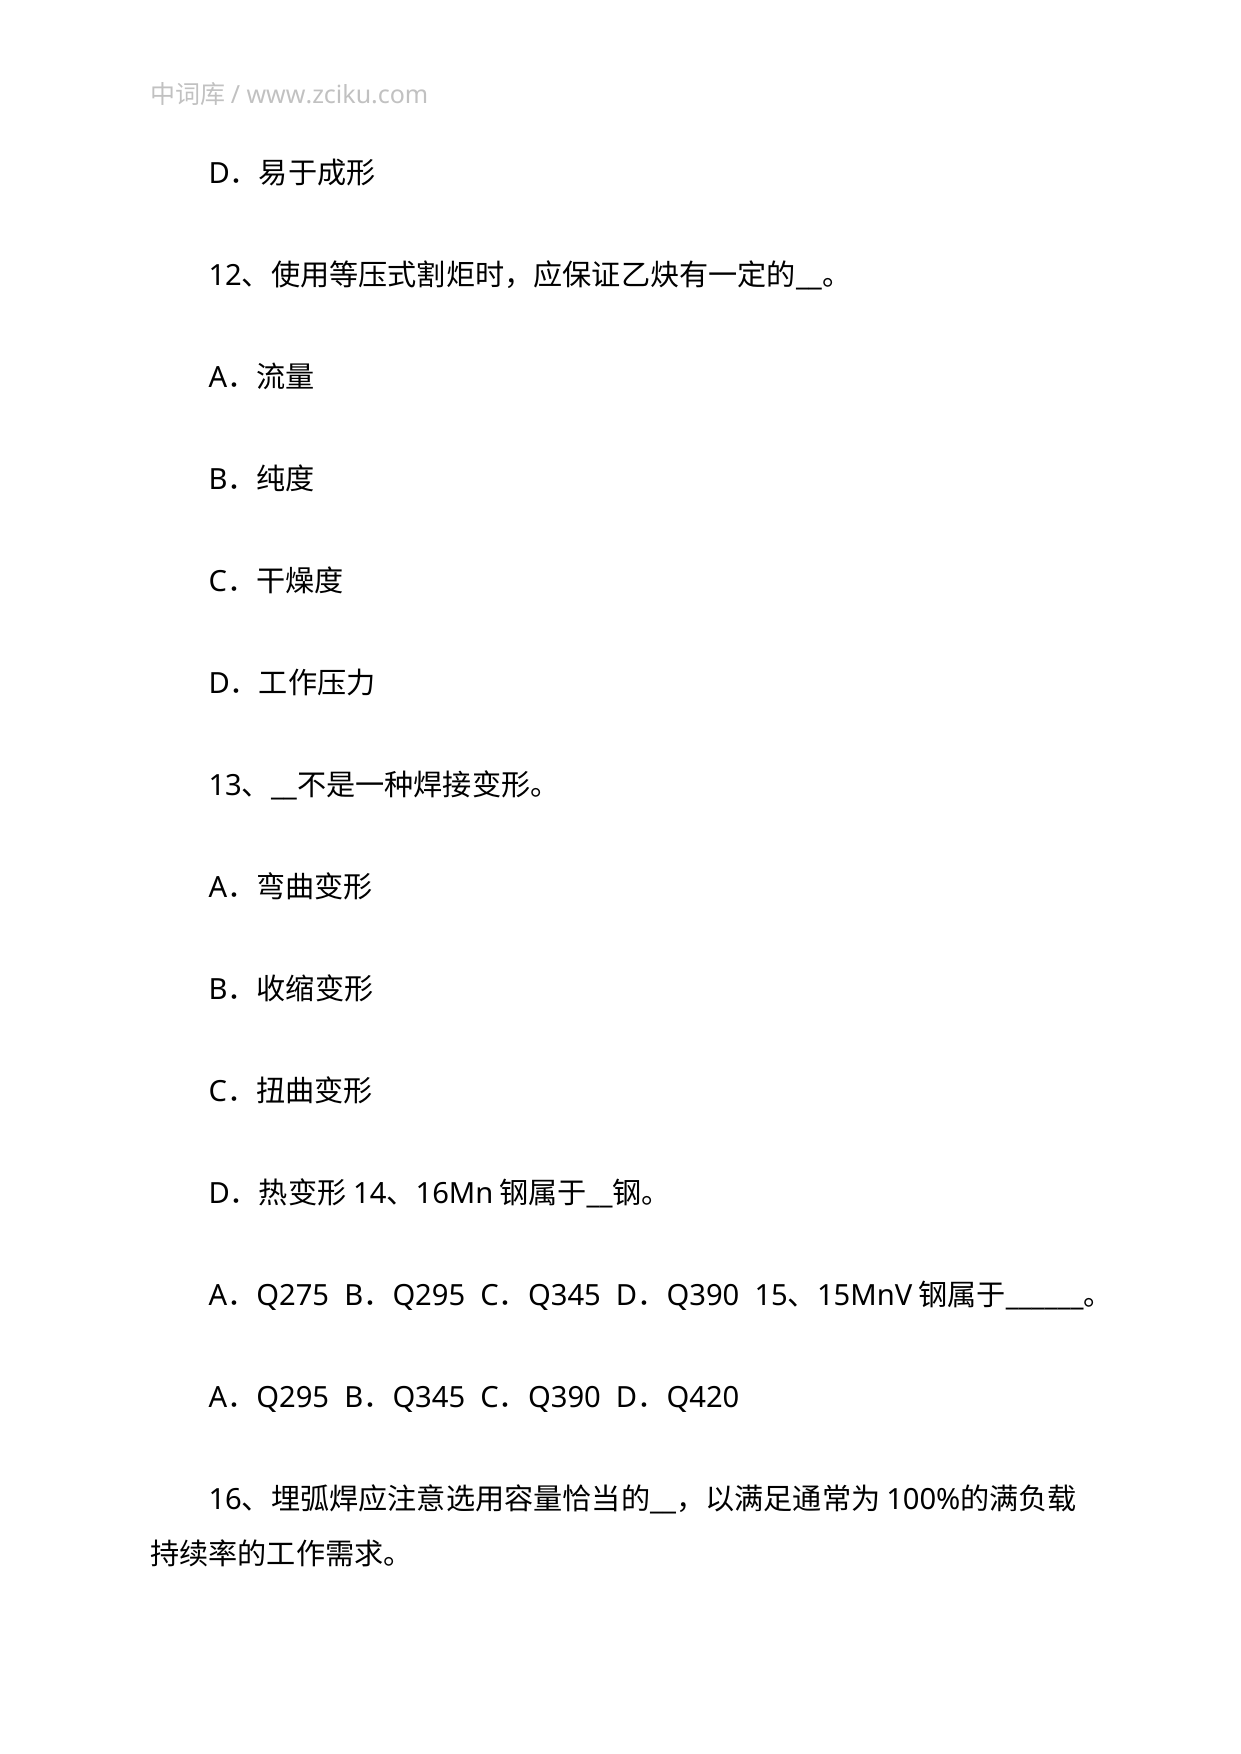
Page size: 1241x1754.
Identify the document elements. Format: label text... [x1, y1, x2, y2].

text A．流量 [150, 354, 1090, 396]
text D．工作压力 [150, 660, 1090, 702]
text D．热变形 14、16Mn钢属于__钢。 [150, 1170, 1090, 1212]
text 12、使用等压式割炬时，应保证乙炔有一定的__。 [150, 252, 1090, 294]
text C．扭曲变形 [150, 1068, 1090, 1110]
text A．弯曲变形 [150, 864, 1090, 906]
text 16、埋弧焊应注意选用容量恰当的__，以满足通常为100%的满负载持续率的工作需求。 [150, 1476, 1090, 1573]
text 13、__不是一种焊接变形。 [150, 762, 1090, 804]
text C．干燥度 [150, 558, 1090, 600]
text D．易于成形 [150, 150, 1090, 192]
text A．Q295 B．Q345 C．Q390 D．Q420 [150, 1374, 1090, 1416]
text A．Q275 B．Q295 C．Q345 D．Q390 15、15MnV钢属于______。 [150, 1272, 1090, 1314]
text B．纯度 [150, 456, 1090, 498]
text B．收缩变形 [150, 966, 1090, 1008]
